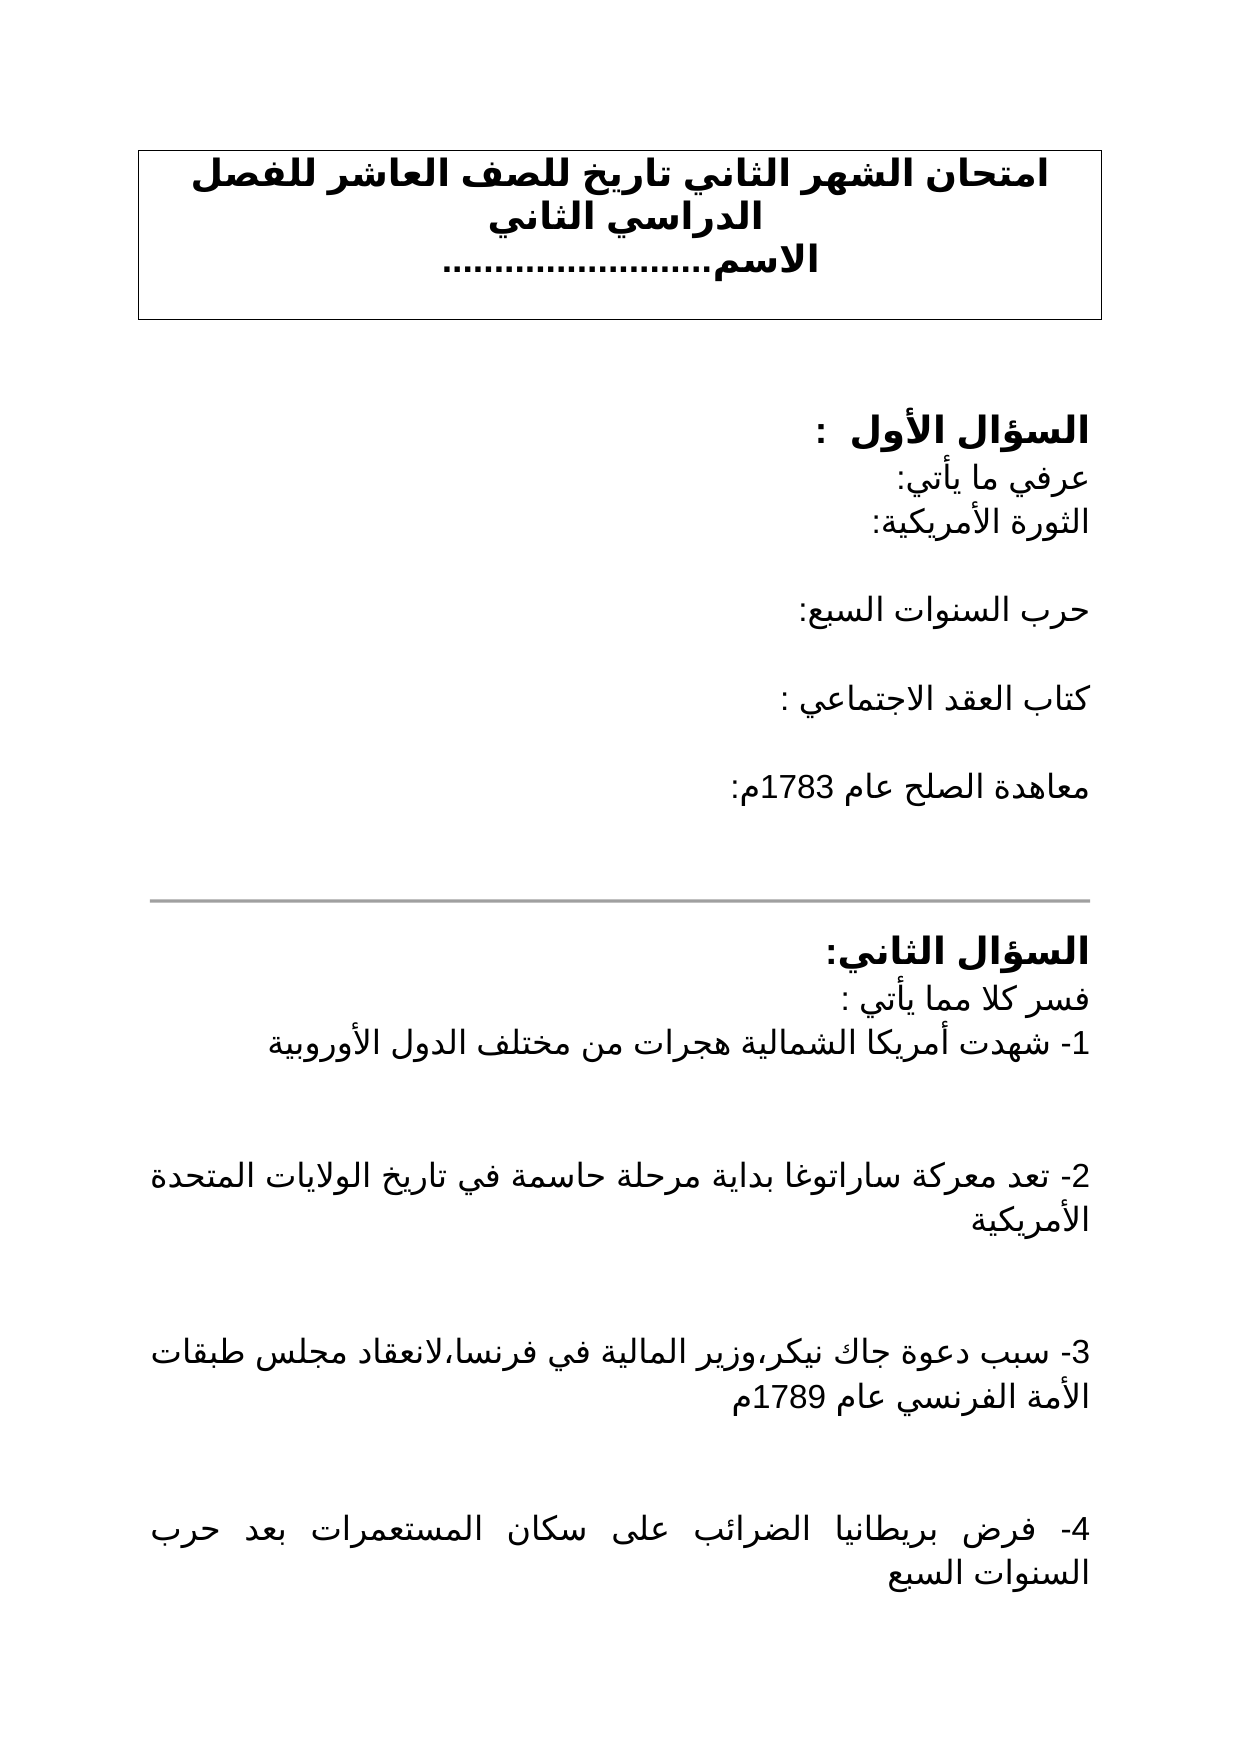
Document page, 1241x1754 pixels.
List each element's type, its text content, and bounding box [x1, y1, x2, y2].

text الثورة الأمريكية: [150, 502, 1090, 540]
text عرفي ما يأتي: [150, 458, 1090, 496]
text حرب السنوات السبع: [150, 590, 1090, 629]
text كتاب العقد الاجتماعي : [150, 679, 1090, 717]
text فسر كلا مما يأتي : [150, 979, 1090, 1018]
text 4- فرض بريطانيا الضرائب على سكان المستعمرات بعد حرب السنوات السبع [150, 1509, 1090, 1592]
text 3- سبب دعوة جاك نيكر،وزير المالية في فرنسا،لانعقاد مجلس طبقات الأمة الفرنسي عام 1789م [150, 1332, 1090, 1415]
text 2- تعد معركة ساراتوغا بداية مرحلة حاسمة في تاريخ الولايات المتحدة الأمريكية [150, 1156, 1090, 1238]
text السؤال الثاني: [150, 929, 1090, 973]
table_header امتحان الشهر الثاني تاريخ للصف العاشر للفصل الدراسي الثاني الاسم.......................... [139, 151, 1101, 319]
text 1- شهدت أمريكا الشمالية هجرات من مختلف الدول الأوروبية [150, 1023, 1090, 1062]
text السؤال الأول : [150, 408, 1090, 451]
text معاهدة الصلح عام 1783م: [150, 767, 1090, 805]
